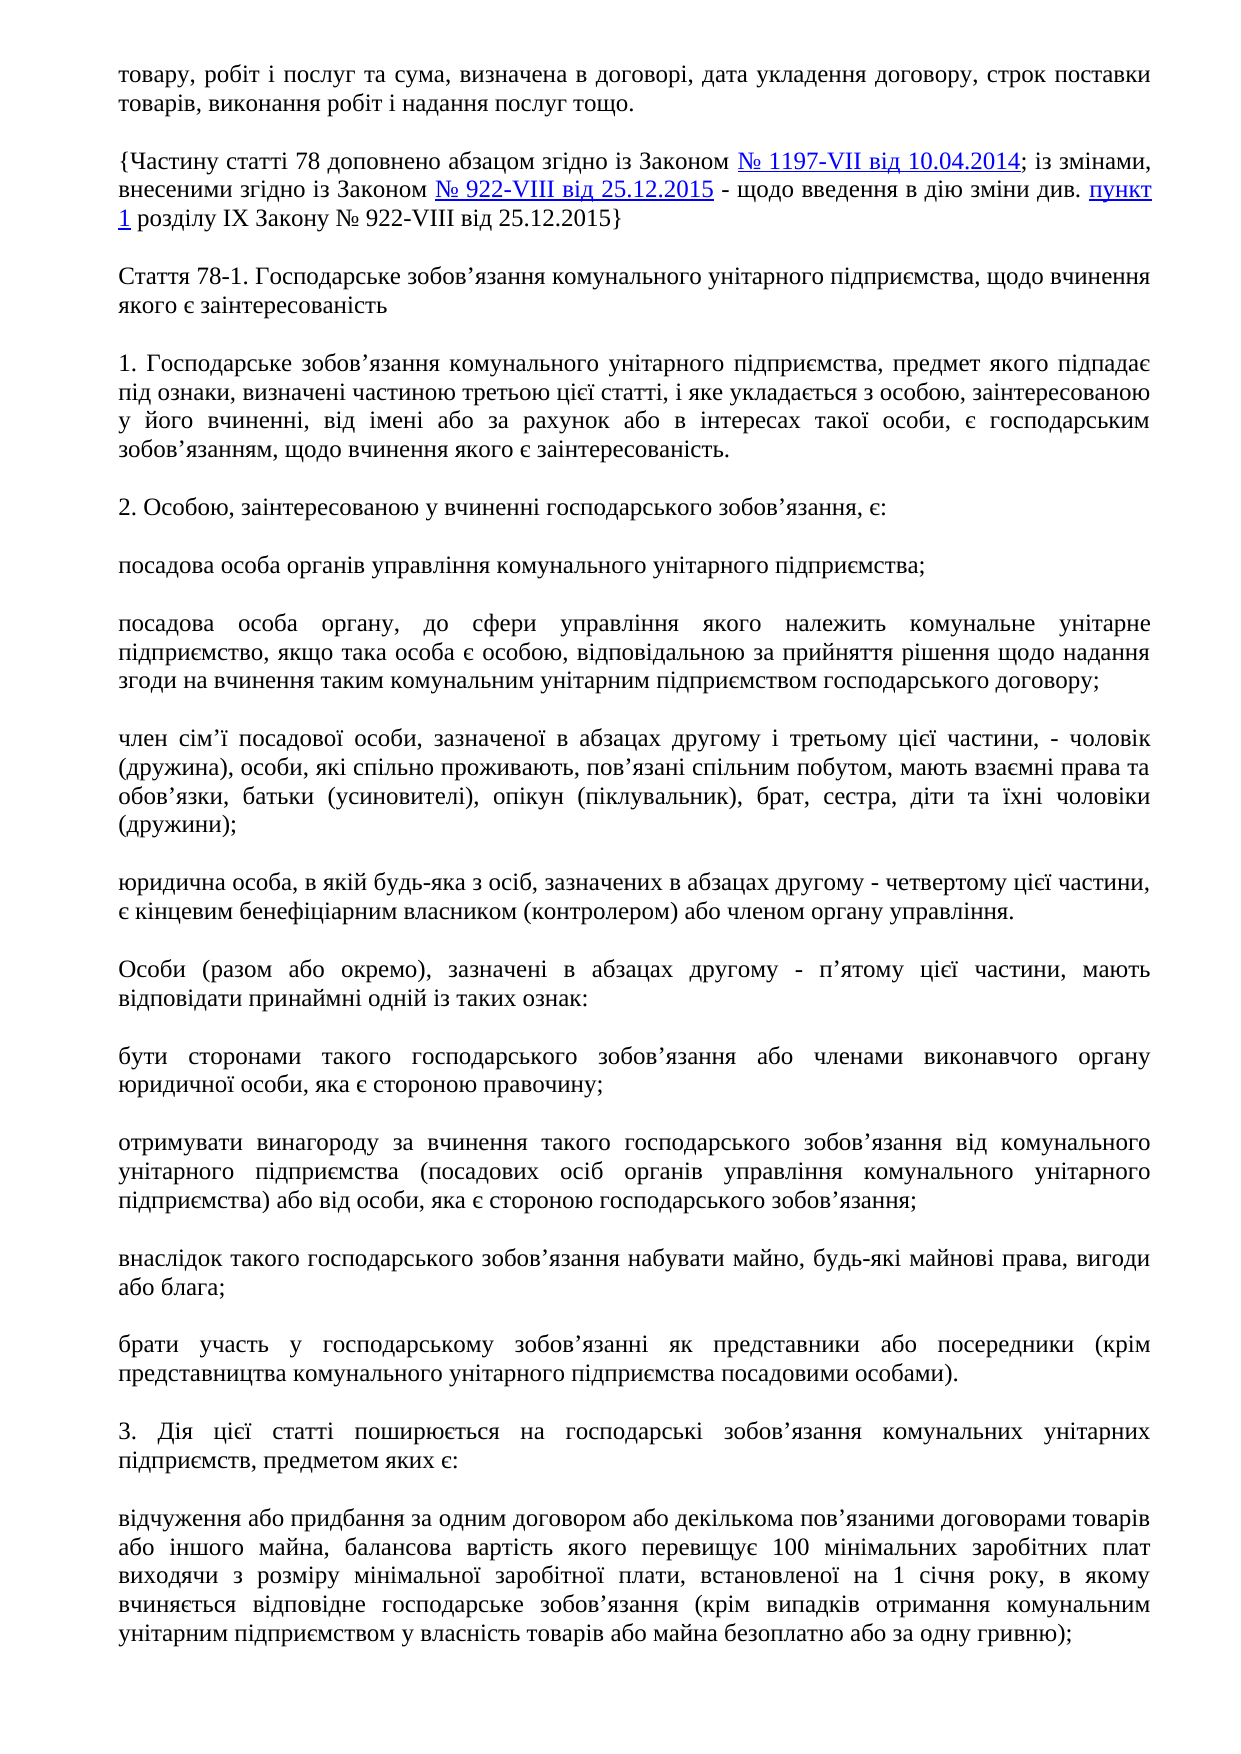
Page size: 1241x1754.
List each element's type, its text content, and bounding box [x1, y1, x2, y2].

text юридична особа, в якій будь-яка з осіб, зазначених в абзацах другому - четвертому цієї частини, є кінцевим бенефіціарним власником (контролером) або членом органу управління. [118, 867, 1152, 925]
text брати участь у господарському зобов’язанні як представники або посередники (крім представництва комунального унітарного підприємства посадовими особами). [118, 1329, 1152, 1387]
text член сім’ї посадової особи, зазначеної в абзацах другому і третьому цієї частини, - чоловік (дружина), особи, які спільно проживають, пов’язані спільним побутом, мають взаємні права та обов’язки, батьки (усиновителі), опікун (піклувальник), брат, сестра, діти та їхні чоловіки (дружини); [118, 723, 1152, 838]
text Особи (разом або окремо), зазначені в абзацах другому - п’ятому цієї частини, мають відповідати принаймні одній із таких ознак: [118, 954, 1152, 1012]
text Стаття 78-1. Господарське зобов’язання комунального унітарного підприємства, щодо вчинення якого є заінтересованість [118, 261, 1152, 319]
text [118, 59, 1152, 117]
text 2. Особою, заінтересованою у вчиненні господарського зобов’язання, є: [118, 492, 1152, 521]
text відчуження або придбання за одним договором або декількома пов’язаними договорами товарів або іншого майна, балансова вартість якого перевищує 100 мінімальних заробітних плат виходячи з розміру мінімальної заробітної плати, встановленої на 1 січня року, в якому вчиняється відповідне господарське зобов’язання (крім випадків отримання комунальним унітарним підприємством у власність товарів або майна безоплатно або за одну гривню); [118, 1503, 1152, 1647]
text посадова особа органів управління комунального унітарного підприємства; [118, 550, 1152, 579]
text отримувати винагороду за вчинення такого господарського зобов’язання від комунального унітарного підприємства (посадових осіб органів управління комунального унітарного підприємства) або від особи, яка є стороною господарського зобов’язання; [118, 1127, 1152, 1214]
text посадова особа органу, до сфери управління якого належить комунальне унітарне підприємство, якщо така особа є особою, відповідальною за прийняття рішення щодо надання згоди на вчинення таким комунальним унітарним підприємством господарського договору; [118, 608, 1152, 694]
text 3. Дія цієї статті поширюється на господарські зобов’язання комунальних унітарних підприємств, предметом яких є: [118, 1416, 1152, 1474]
text внаслідок такого господарського зобов’язання набувати майно, будь-які майнові права, вигоди або блага; [118, 1243, 1152, 1300]
text {Частину статті 78 доповнено абзацом згідно із Законом № 1197-VII від 10.04.2014; із змінами, внесеними згідно із Законом № 922-VIII від 25.12.2015 - щодо введення в дію зміни див. пункт 1 розділу IX Закону № 922-VIII від 25.12.2015} [118, 146, 1152, 232]
text 1. Господарське зобов’язання комунального унітарного підприємства, предмет якого підпадає під ознаки, визначені частиною третьою цієї статті, і яке укладається з особою, заінтересованою у його вчиненні, від імені або за рахунок або в інтересах такої особи, є господарським зобов’язанням, щодо вчинення якого є заінтересованість. [118, 348, 1152, 463]
text бути сторонами такого господарського зобов’язання або членами виконавчого органу юридичної особи, яка є стороною правочину; [118, 1041, 1152, 1098]
